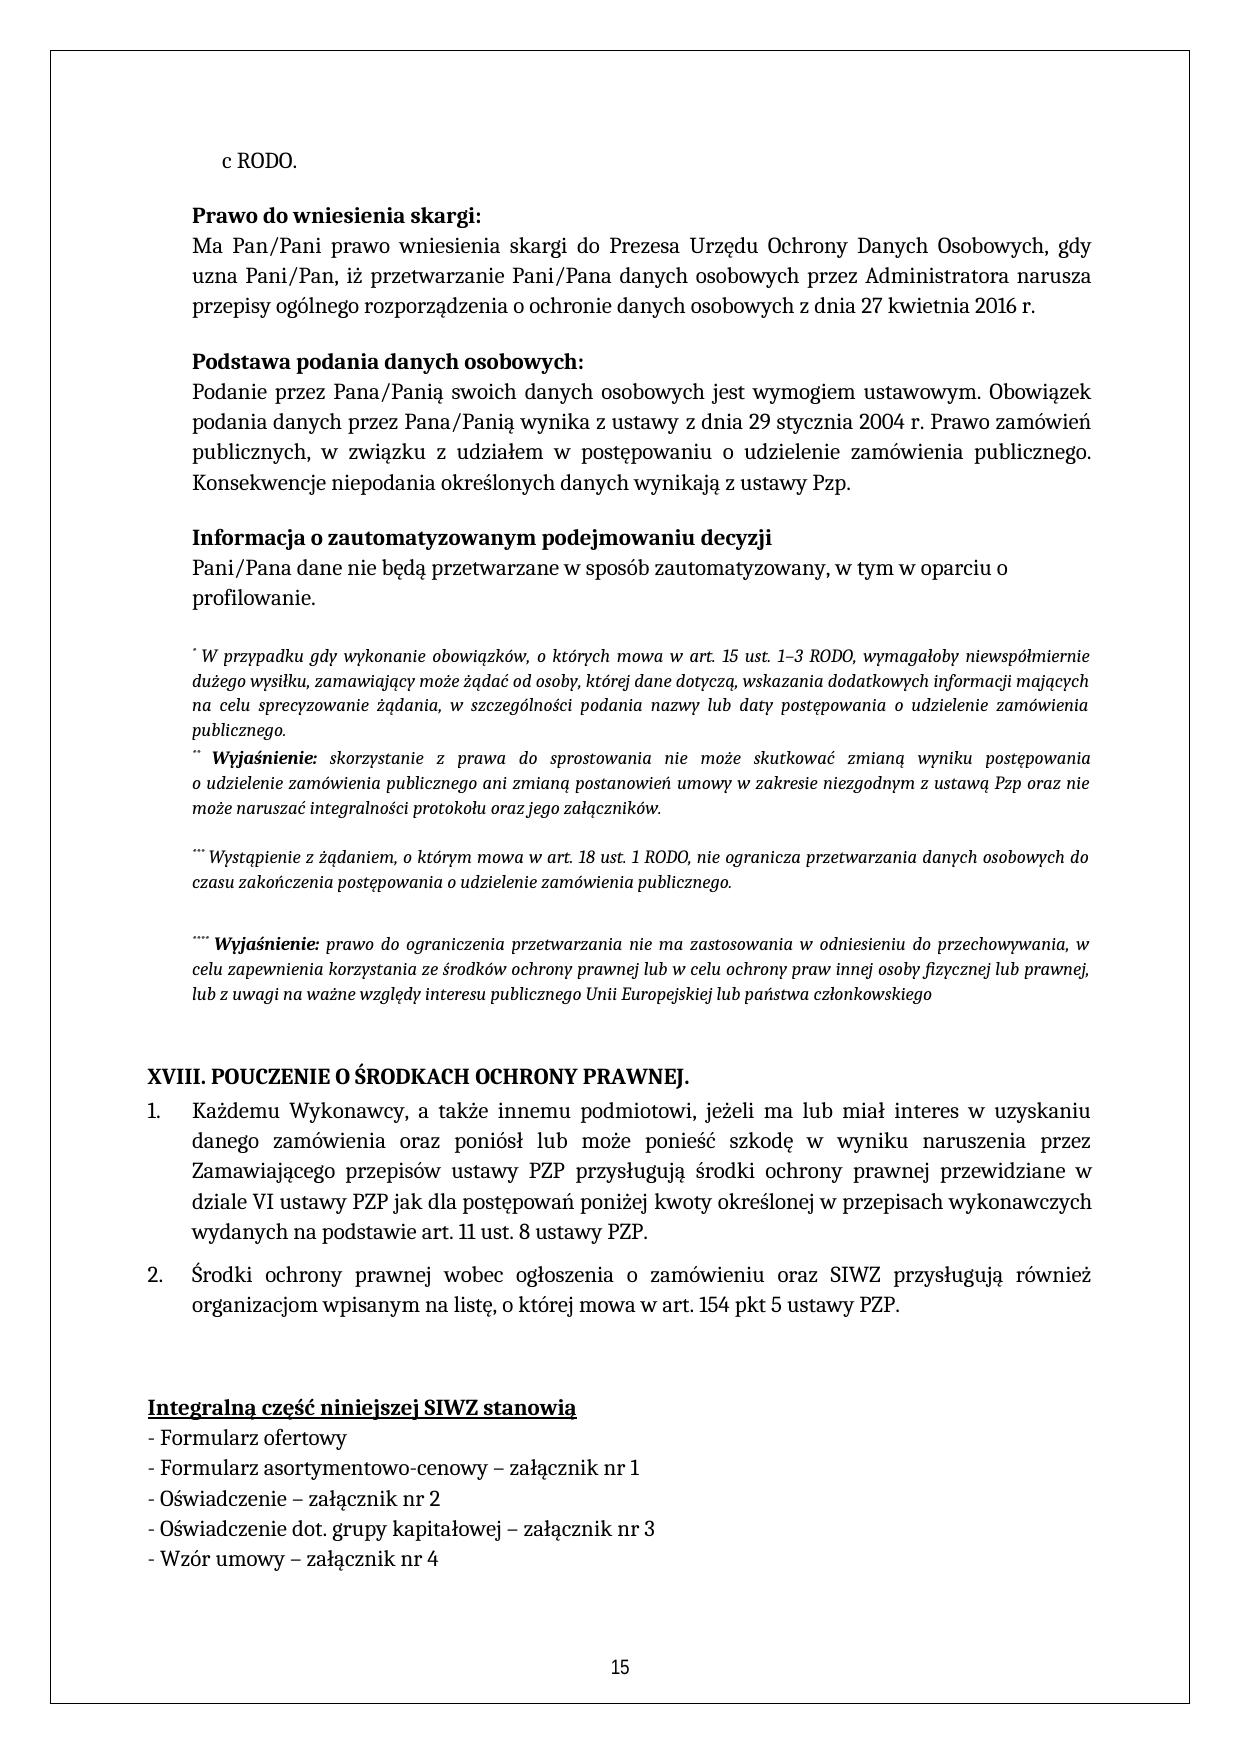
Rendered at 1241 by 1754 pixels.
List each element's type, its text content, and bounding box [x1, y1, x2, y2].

text Integralną część niniejszej SIWZ stanowią [147, 1395, 1093, 1421]
text - Formularz asortymentowo-cenowy – załącznik nr 1 [147, 1455, 1093, 1481]
text Podstawa podania danych osobowych: [192, 348, 1093, 375]
text c RODO. [192, 147, 1093, 174]
text Informacja o zautomatyzowanym podejmowaniu decyzji [192, 524, 1093, 551]
text XVIII. POUCZENIE O ŚRODKACH OCHRONY PRAWNEJ. [147, 1063, 1093, 1090]
list * W przypadku gdy wykonanie obowiązków, o których mowa w art. 15 ust. 1–3 RODO, wymagałoby niewspółmiernie dużego wysiłku, zamawiający może żądać od osoby, której dane dotyczą, wskazania dodatkowych informacji mających na celu sprecyzowanie żądania, w szczególności podania nazwy lub daty postępowania o udzielenie zamówienia publicznego. [192, 645, 1093, 741]
text Prawo do wniesienia skargi: [192, 203, 1093, 229]
list Każdemu Wykonawcy, a także innemu podmiotowi, jeżeli ma lub miał interes w uzyskaniu danego zamówienia oraz poniósł lub może ponieść szkodę w wyniku naruszenia przez Zamawiającego przepisów ustawy PZP przysługują środki ochrony prawnej przewidziane w dziale VI ustawy PZP jak dla postępowań poniżej kwoty określonej w przepisach wykonawczych wydanych na podstawie art. 11 ust. 8 ustawy PZP. [147, 1098, 1093, 1245]
text **** Wyjaśnienie: prawo do ograniczenia przetwarzania nie ma zastosowania w odniesieniu do przechowywania, w celu zapewnienia korzystania ze środków ochrony prawnej lub w celu ochrony praw innej osoby fizycznej lub prawnej, lub z uwagi na ważne względy interesu publicznego Unii Europejskiej lub państwa członkowskiego [192, 934, 1093, 1005]
text - Oświadczenie – załącznik nr 2 [147, 1485, 1093, 1512]
list ** Wyjaśnienie: skorzystanie z prawa do sprostowania nie może skutkować zmianą wyniku postępowania o udzielenie zamówienia publicznego ani zmianą postanowień umowy w zakresie niezgodnym z ustawą Pzp oraz nie może naruszać integralności protokołu oraz jego załączników. [192, 748, 1093, 819]
text - Wzór umowy – załącznik nr 4 [147, 1546, 1093, 1572]
text Podanie przez Pana/Panią swoich danych osobowych jest wymogiem ustawowym. Obowiązek podania danych przez Pana/Panią wynika z ustawy z dnia 29 stycznia 2004 r. Prawo zamówień publicznych, w związku z udziałem w postępowaniu o udzielenie zamówienia publicznego. Konsekwencje niepodania określonych danych wynikają z ustawy Pzp. [192, 379, 1093, 496]
text Ma Pan/Pani prawo wniesienia skargi do Prezesa Urzędu Ochrony Danych Osobowych, gdy uzna Pani/Pan, iż przetwarzanie Pani/Pana danych osobowych przez Administratora narusza przepisy ogólnego rozporządzenia o ochronie danych osobowych z dnia 27 kwietnia 2016 r. [192, 233, 1093, 320]
text - Formularz ofertowy [147, 1425, 1093, 1451]
list Środki ochrony prawnej wobec ogłoszenia o zamówieniu oraz SIWZ przysługują również organizacjom wpisanym na listę, o której mowa w art. 154 pkt 5 ustawy PZP. [147, 1261, 1093, 1318]
text Pani/Pana dane nie będą przetwarzane w sposób zautomatyzowany, w tym w oparciu o profilowanie. [192, 555, 1093, 611]
text - Oświadczenie dot. grupy kapitałowej – załącznik nr 3 [147, 1516, 1093, 1542]
list *** Wystąpienie z żądaniem, o którym mowa w art. 18 ust. 1 RODO, nie ogranicza przetwarzania danych osobowych do czasu zakończenia postępowania o udzielenie zamówienia publicznego. [192, 847, 1093, 893]
